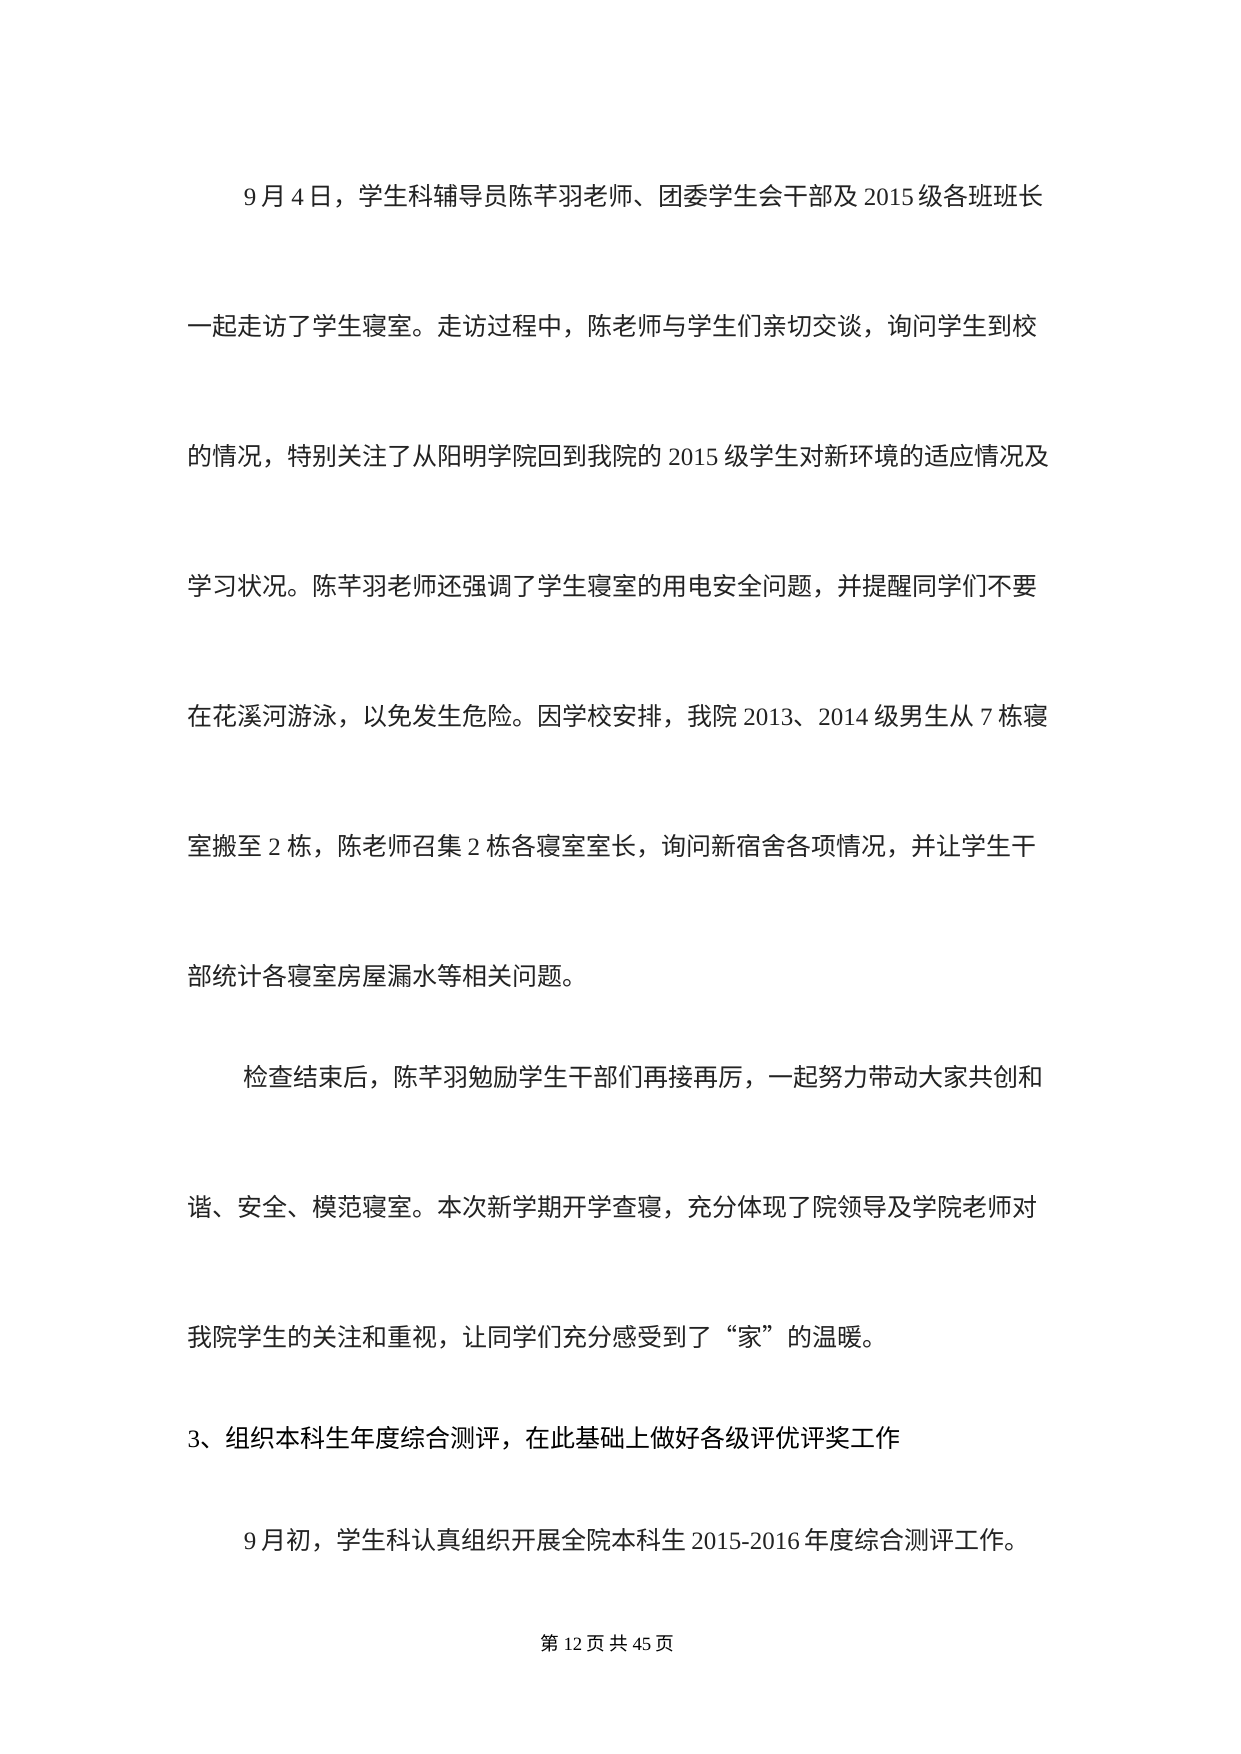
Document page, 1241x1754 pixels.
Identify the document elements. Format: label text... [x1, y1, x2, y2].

text 检查结束后，陈芊羽勉励学生干部们再接再厉，一起努力带动大家共创和谐、安全、模范寝室。本次新学期开学查寝，充分体现了院领导及学院老师对我院学生的关注和重视，让同学们充分感受到了“家”的温暖。 [187, 1043, 1053, 1368]
text 9月4日，学生科辅导员陈芊羽老师、团委学生会干部及2015级各班班长一起走访了学生寝室。走访过程中，陈老师与学生们亲切交谈，询问学生到校的情况，特别关注了从阳明学院回到我院的 2015 级学生对新环境的适应情况及学习状况。陈芊羽老师还强调了学生寝室的用电安全问题，并提醒同学们不要在花溪河游泳，以免发生危险。因学校安排，我院 2013、2014 级男生从 7 栋寝室搬至 2 栋，陈老师召集 2 栋各寝室室长，询问新宿舍各项情况，并让学生干部统计各寝室房屋漏水等相关问题。 [187, 162, 1053, 1007]
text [187, 1506, 1053, 1571]
text 3、组织本科生年度综合测评，在此基础上做好各级评优评奖工作 [187, 1404, 1053, 1469]
